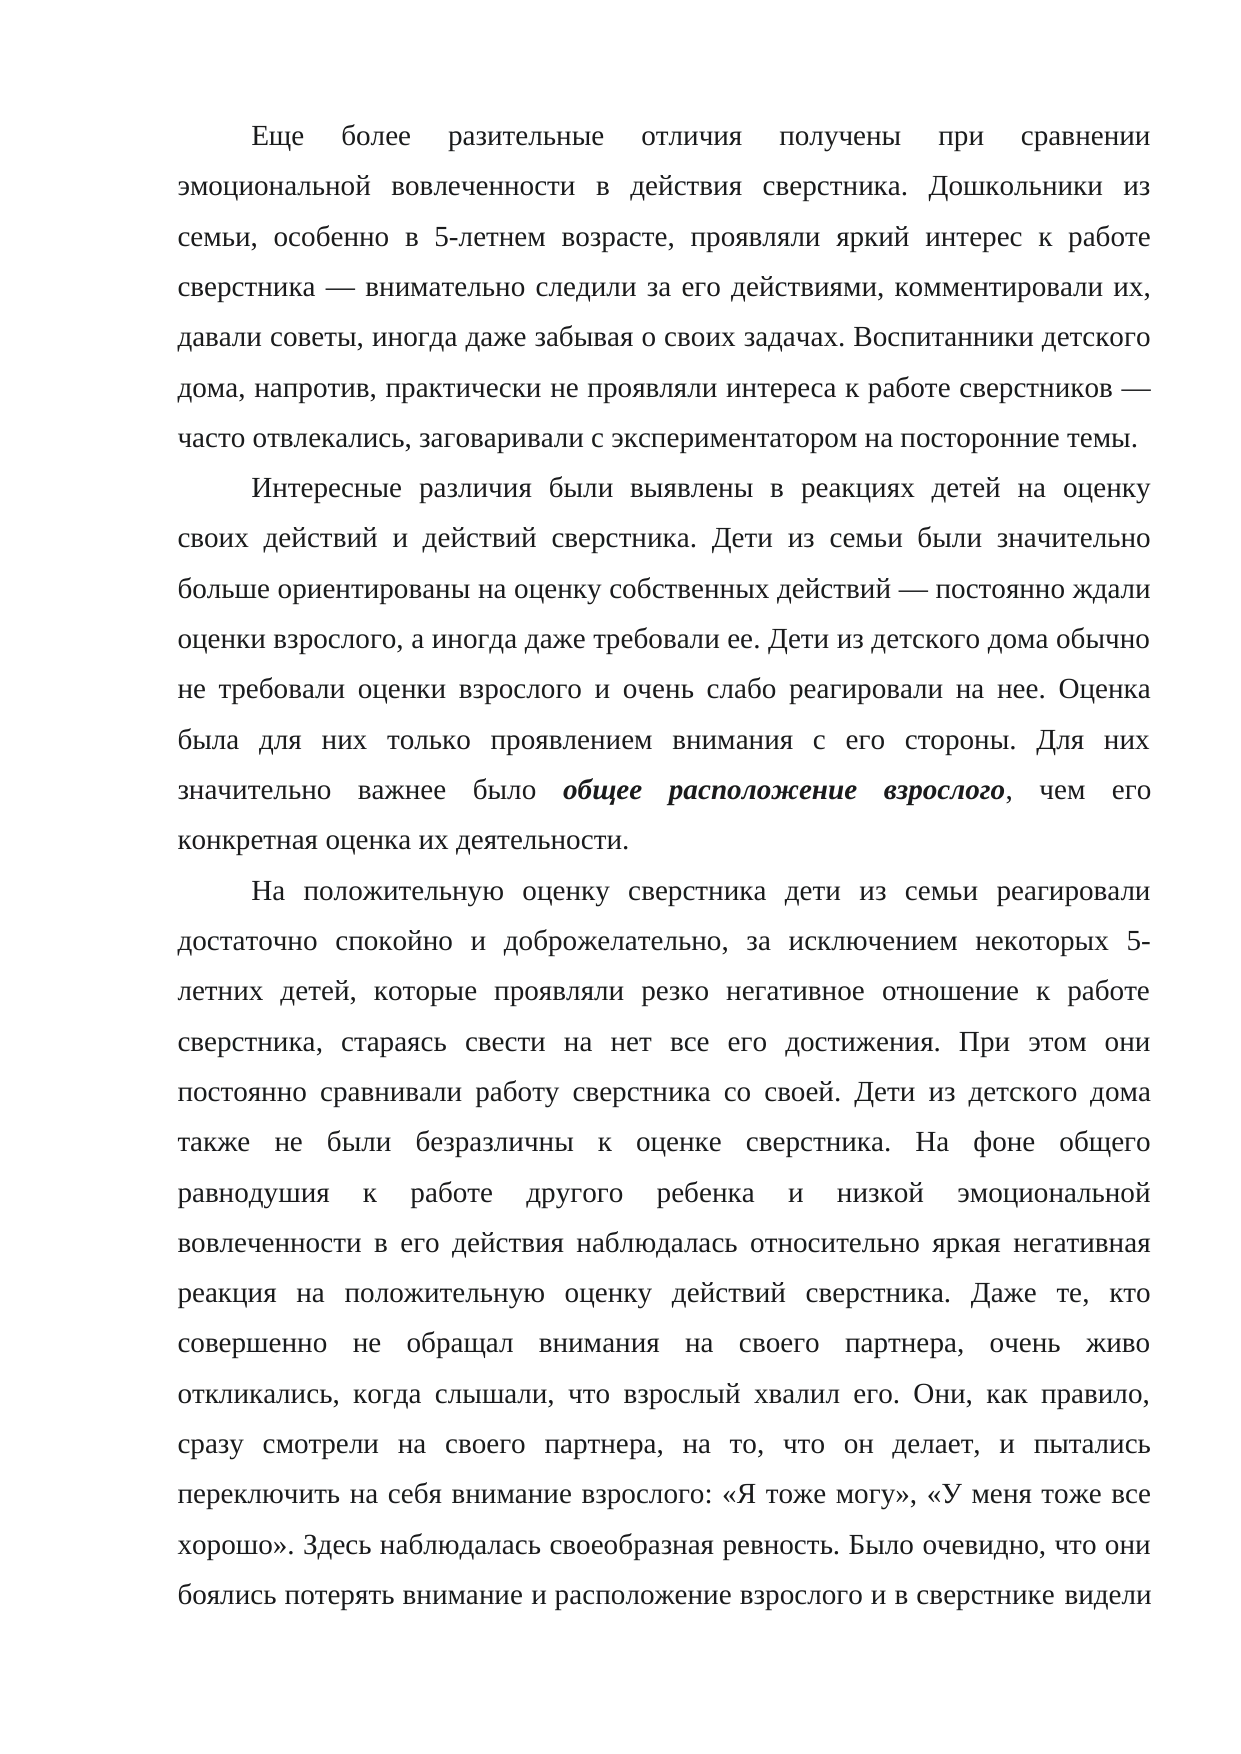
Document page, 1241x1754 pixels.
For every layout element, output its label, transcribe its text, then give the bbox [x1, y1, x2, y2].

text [177, 873, 1152, 1611]
text Еще более разительные отличия получены при сравнении эмоциональной вовлеченности в действия сверстника. Дошкольники из семьи, особенно в 5-летнем возрасте, проявляли яркий интерес к работе сверстника — внимательно следили за его действиями, комментировали их, давали советы, иногда даже забывая о своих задачах. Воспитанники детского дома, напротив, практически не проявляли интереса к работе сверстников — часто отвлекались, заговаривали с экспериментатором на посторонние темы. [177, 118, 1152, 453]
text Интересные различия были выявлены в реакциях детей на оценку своих действий и действий сверстника. Дети из семьи были значительно больше ориентированы на оценку собственных действий — постоянно ждали оценки взрослого, а иногда даже требовали ее. Дети из детского дома обычно не требовали оценки взрослого и очень слабо реагировали на нее. Оценка была для них только проявлением внимания с его стороны. Для них значительно важнее было общее расположение взрослого, чем его конкретная оценка их деятельности. [177, 470, 1152, 856]
